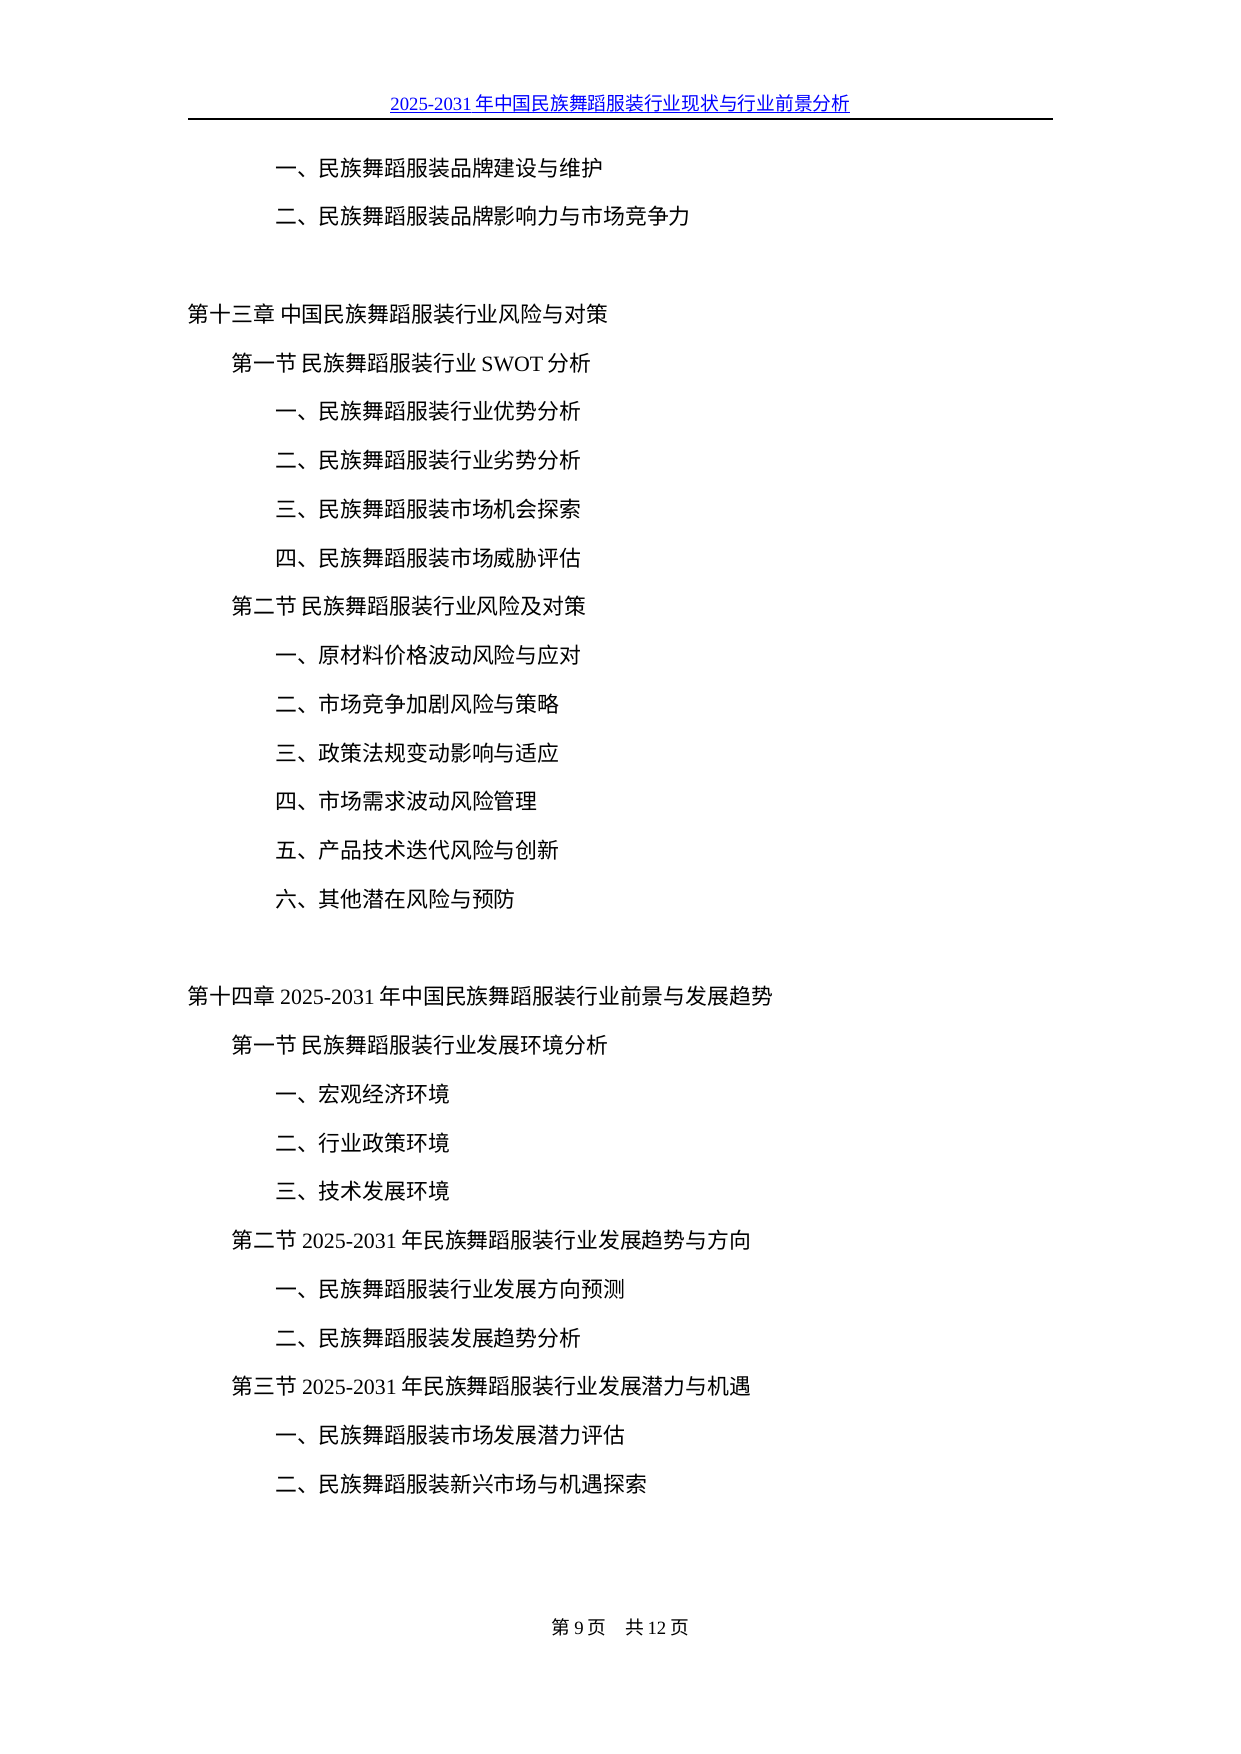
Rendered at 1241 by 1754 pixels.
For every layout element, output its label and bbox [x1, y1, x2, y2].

text [187, 150, 1053, 1499]
